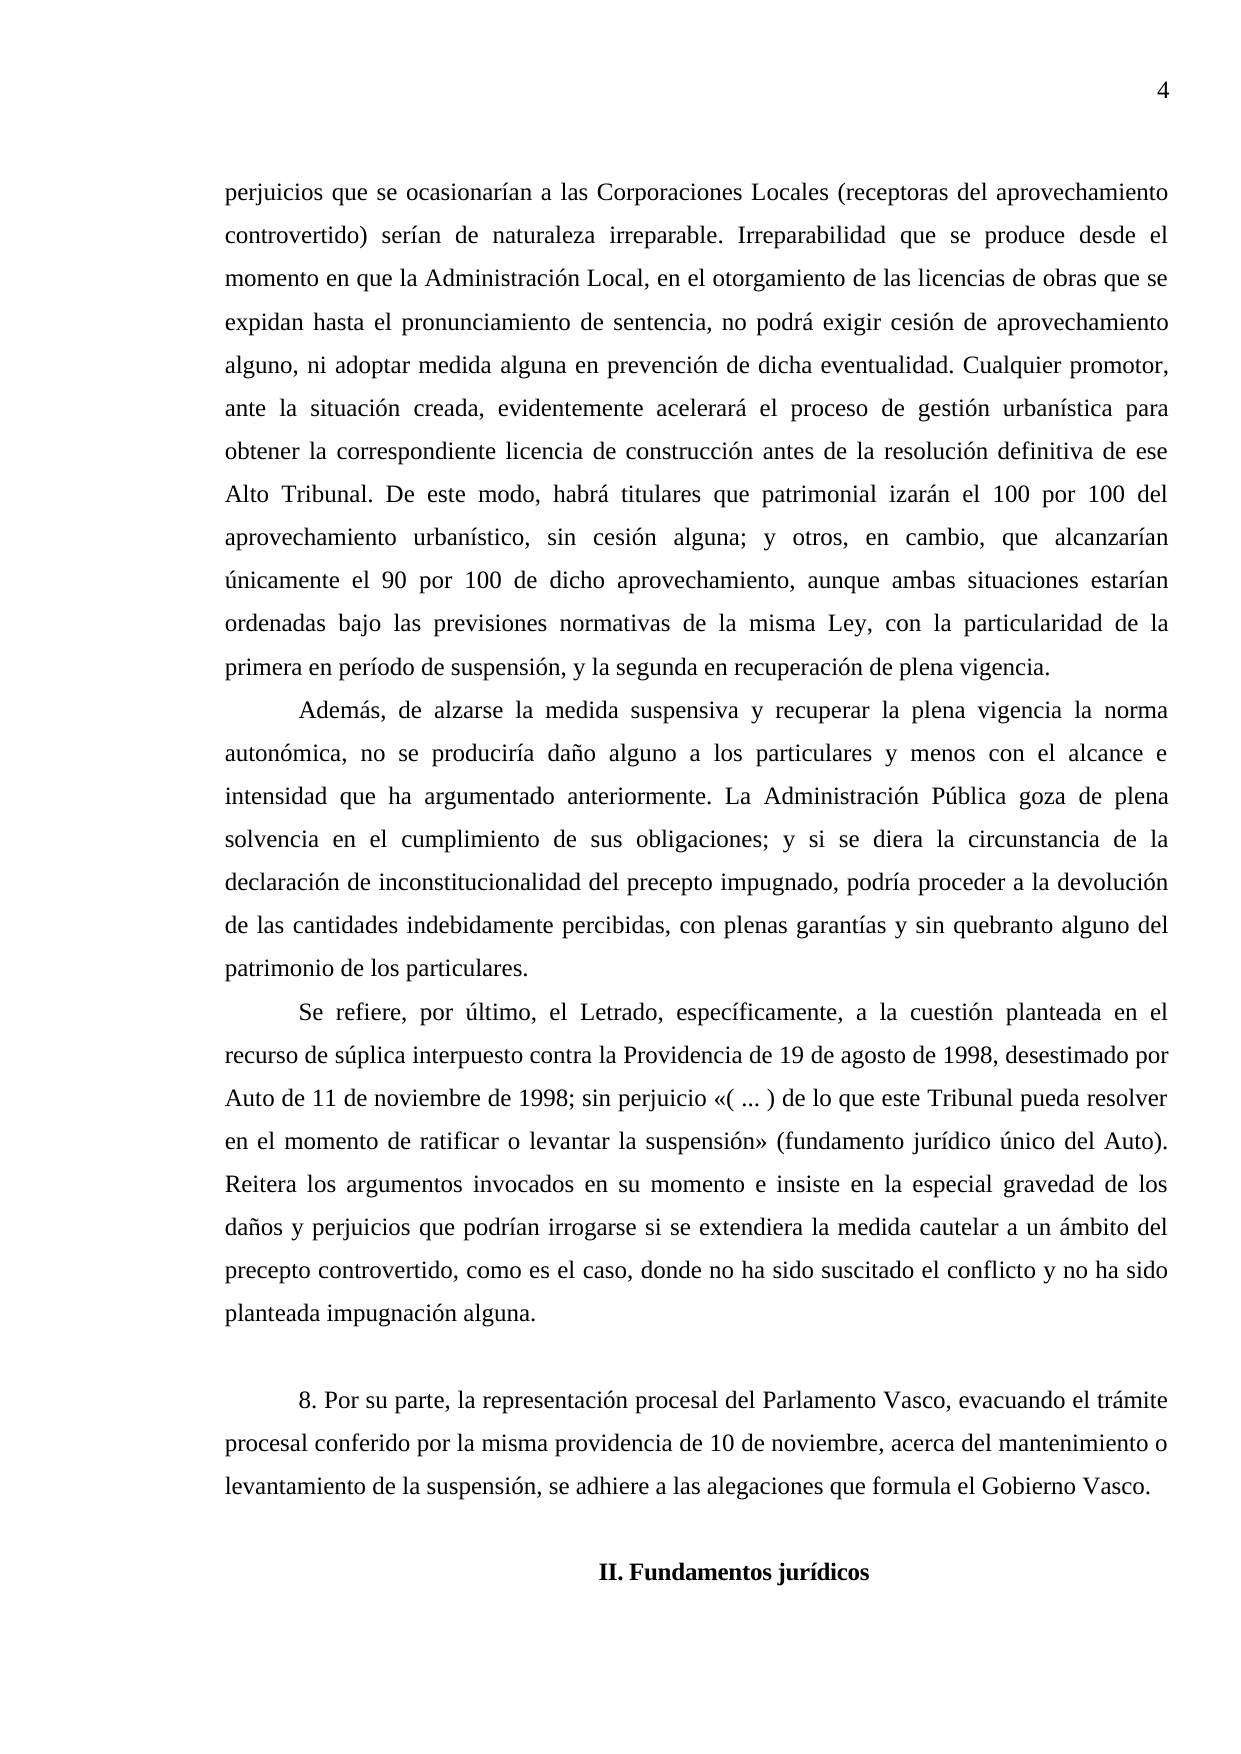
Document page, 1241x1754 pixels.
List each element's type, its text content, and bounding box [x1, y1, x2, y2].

text Se refiere, por último, el Letrado, específicamente, a la cuestión planteada en el recurso de súplica interpuesto contra la Providencia de 19 de agosto de 1998, desestimado por Auto de 11 de noviembre de 1998; sin perjuicio «( ... ) de lo que este Tribunal pueda resolver en el momento de ratificar o levantar la suspensión» (fundamento jurídico único del Auto). Reitera los argumentos invocados en su momento e insiste en la especial gravedad de los daños y perjuicios que podrían irrogarse si se extendiera la medida cautelar a un ámbito del precepto controvertido, como es el caso, donde no ha sido suscitado el conflicto y no ha sido planteada impugnación alguna. [224, 997, 1169, 1327]
text Además, de alzarse la medida suspensiva y recuperar la plena vigencia la norma autonómica, no se produciría daño alguno a los particulares y menos con el alcance e intensidad que ha argumentado anteriormente. La Administración Pública goza de plena solvencia en el cumplimiento de sus obligaciones; y si se diera la circunstancia de la declaración de inconstitucionalidad del precepto impugnado, podría proceder a la devolución de las cantidades indebidamente percibidas, con plenas garantías y sin quebranto alguno del patrimonio de los particulares. [224, 695, 1169, 982]
subtitle II. Fundamentos jurídicos [224, 1557, 1169, 1586]
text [224, 177, 1169, 680]
text 8. Por su parte, la representación procesal del Parlamento Vasco, evacuando el trámite procesal conferido por la misma providencia de 10 de noviembre, acerca del mantenimiento o levantamiento de la suspensión, se adhiere a las alegaciones que formula el Gobierno Vasco. [224, 1385, 1169, 1500]
